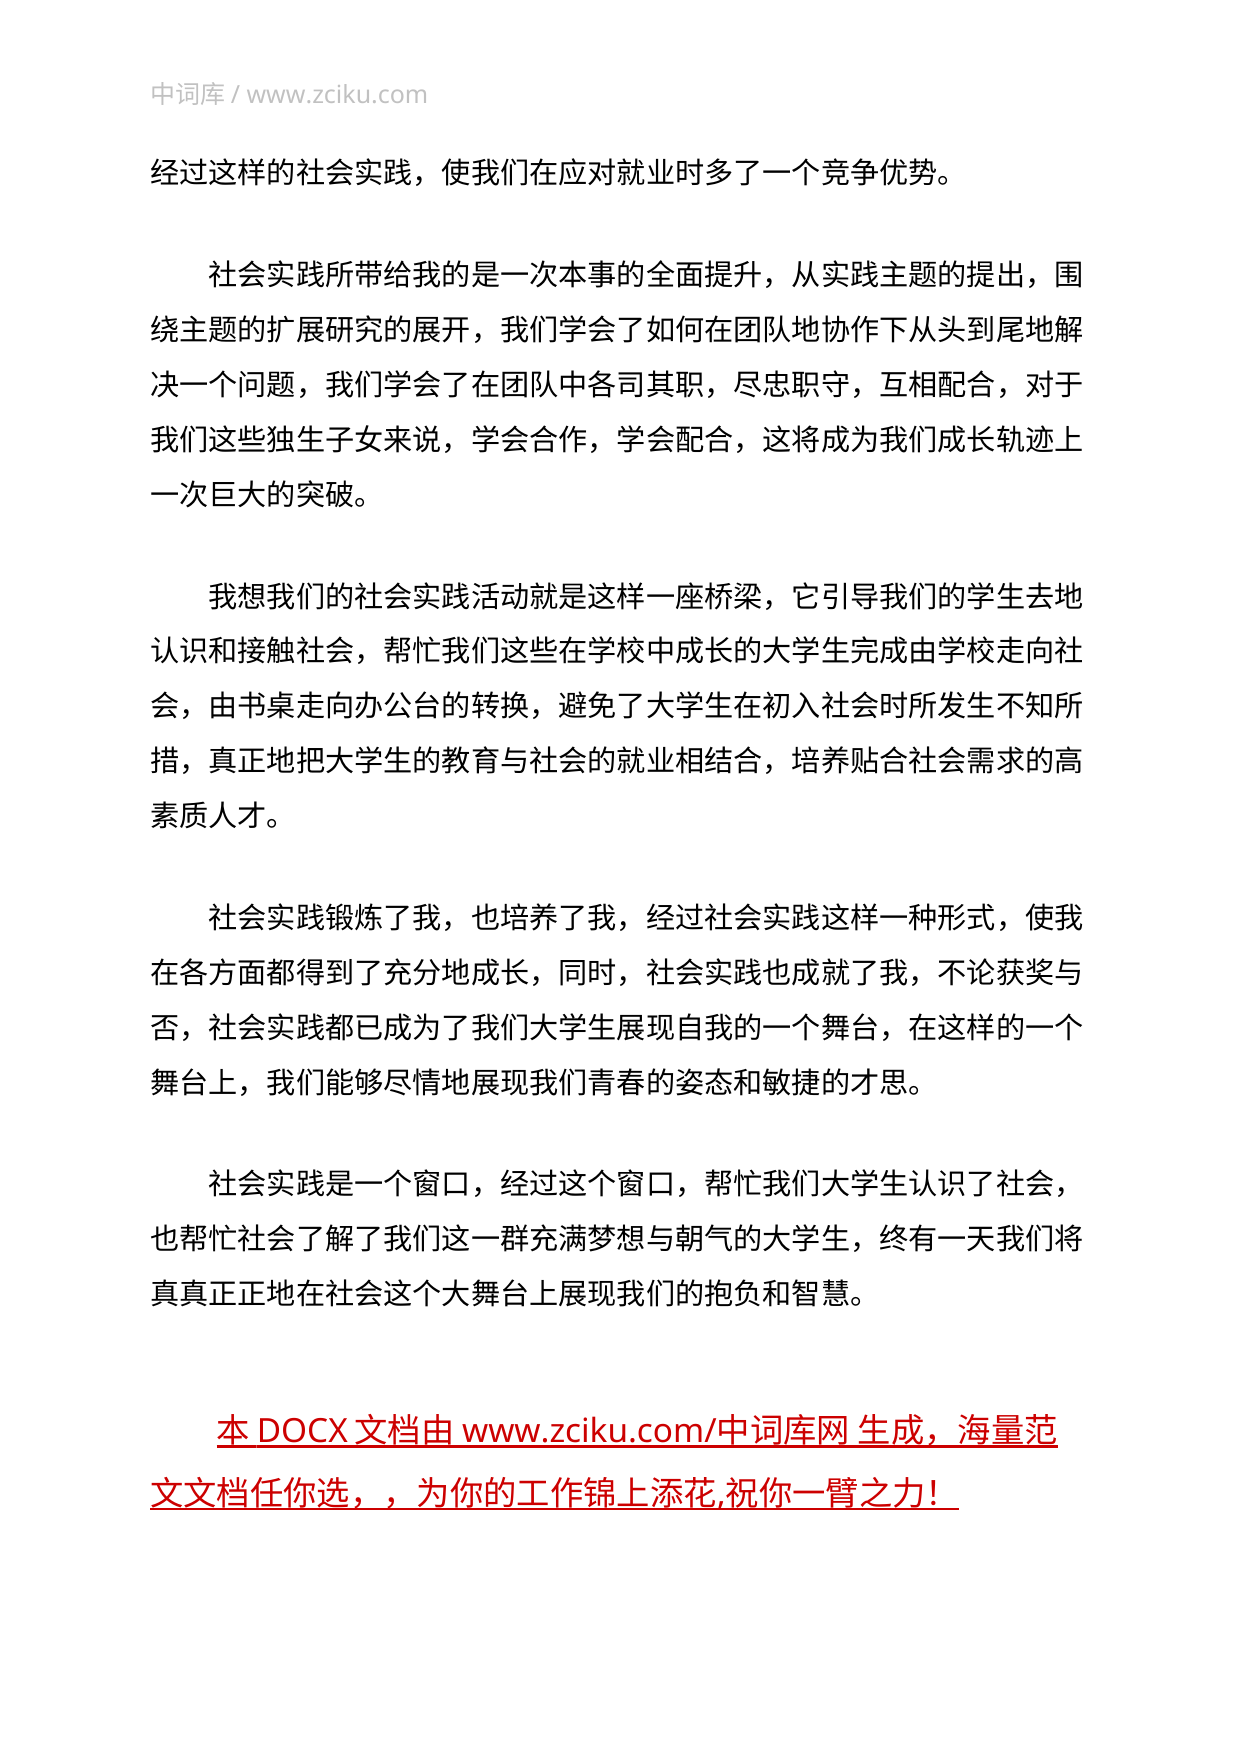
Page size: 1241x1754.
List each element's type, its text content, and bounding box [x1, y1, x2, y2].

text 社会实践锻炼了我，也培养了我，经过社会实践这样一种形式，使我在各方面都得到了充分地成长，同时，社会实践也成就了我，不论获奖与否，社会实践都已成为了我们大学生展现自我的一个舞台，在这样的一个舞台上，我们能够尽情地展现我们青春的姿态和敏捷的才思。 [150, 894, 1090, 1101]
text 我想我们的社会实践活动就是这样一座桥梁，它引导我们的学生去地认识和接触社会，帮忙我们这些在学校中成长的大学生完成由学校走向社会，由书桌走向办公台的转换，避免了大学生在初入社会时所发生不知所措，真正地把大学生的教育与社会的就业相结合，培养贴合社会需求的高素质人才。 [150, 573, 1090, 835]
text 社会实践是一个窗口，经过这个窗口，帮忙我们大学生认识了社会，也帮忙社会了解了我们这一群充满梦想与朝气的大学生，终有一天我们将真真正正地在社会这个大舞台上展现我们的抱负和智慧。 [150, 1161, 1090, 1313]
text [150, 150, 1090, 192]
text 社会实践所带给我的是一次本事的全面提升，从实践主题的提出，围绕主题的扩展研究的展开，我们学会了如何在团队地协作下从头到尾地解决一个问题，我们学会了在团队中各司其职，尽忠职守，互相配合，对于我们这些独生子女来说，学会合作，学会配合，这将成为我们成长轨迹上一次巨大的突破。 [150, 252, 1090, 514]
text 本DOCX文档由 www.zciku.com/中词库网 生成，海量范文文档任你选，，为你的工作锦上添花,祝你一臂之力！ [150, 1404, 1090, 1515]
